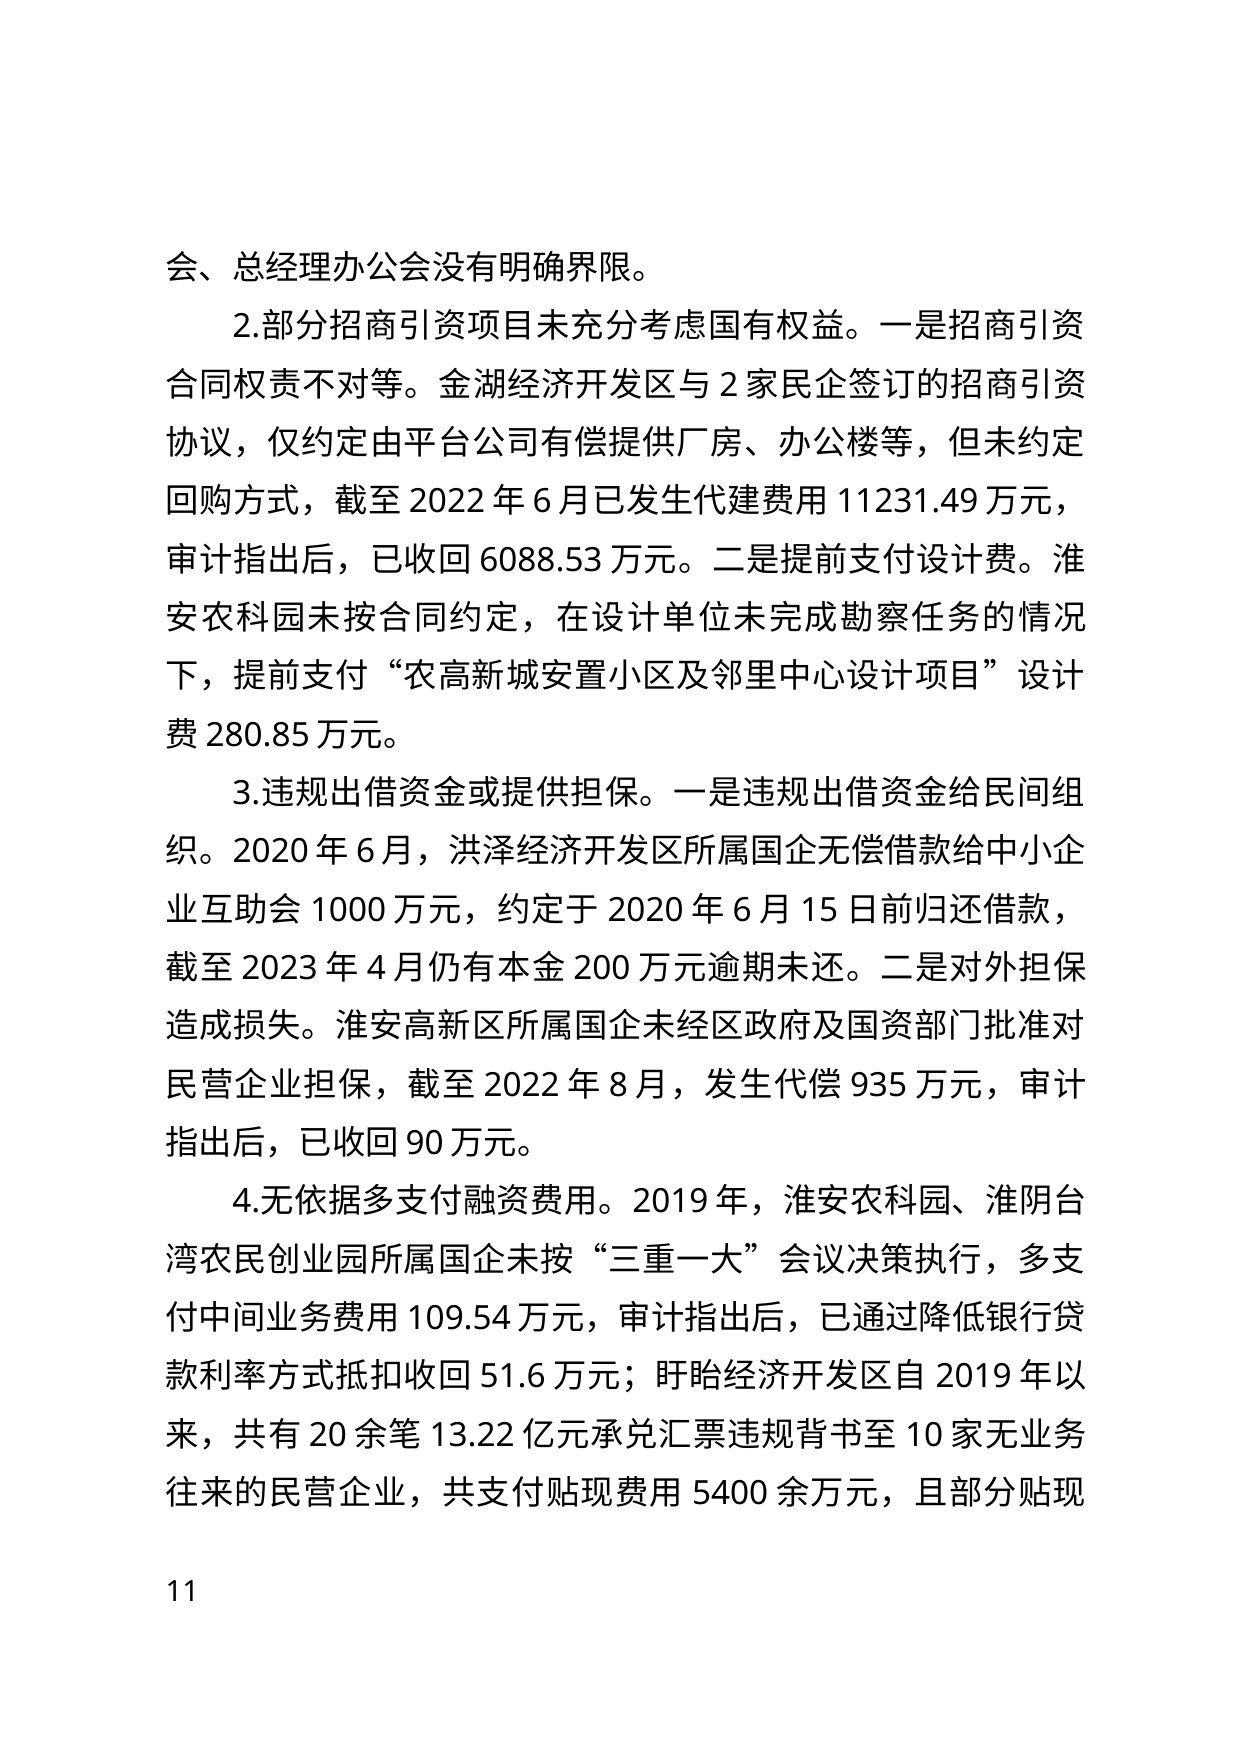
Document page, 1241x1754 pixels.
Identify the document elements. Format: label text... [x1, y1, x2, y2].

text 2.部分招商引资项目未充分考虑国有权益。一是招商引资合同权责不对等。金湖经济开发区与2家民企签订的招商引资协议，仅约定由平台公司有偿提供厂房、办公楼等，但未约定回购方式，截至2022年6月已发生代建费用11231.49万元，审计指出后，已收回6088.53万元。二是提前支付设计费。淮安农科园未按合同约定，在设计单位未完成勘察任务的情况下，提前支付“农高新城安置小区及邻里中心设计项目”设计费280.85万元。 [165, 291, 1087, 758]
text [165, 233, 1087, 291]
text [165, 1166, 1087, 1516]
text 3.违规出借资金或提供担保。一是违规出借资金给民间组织。2020年6月，洪泽经济开发区所属国企无偿借款给中小企业互助会1000万元，约定于2020年6月15日前归还借款，截至2023年4月仍有本金200万元逾期未还。二是对外担保造成损失。淮安高新区所属国企未经区政府及国资部门批准对民营企业担保，截至2022年8月，发生代偿935万元，审计指出后，已收回90万元。 [165, 758, 1087, 1166]
